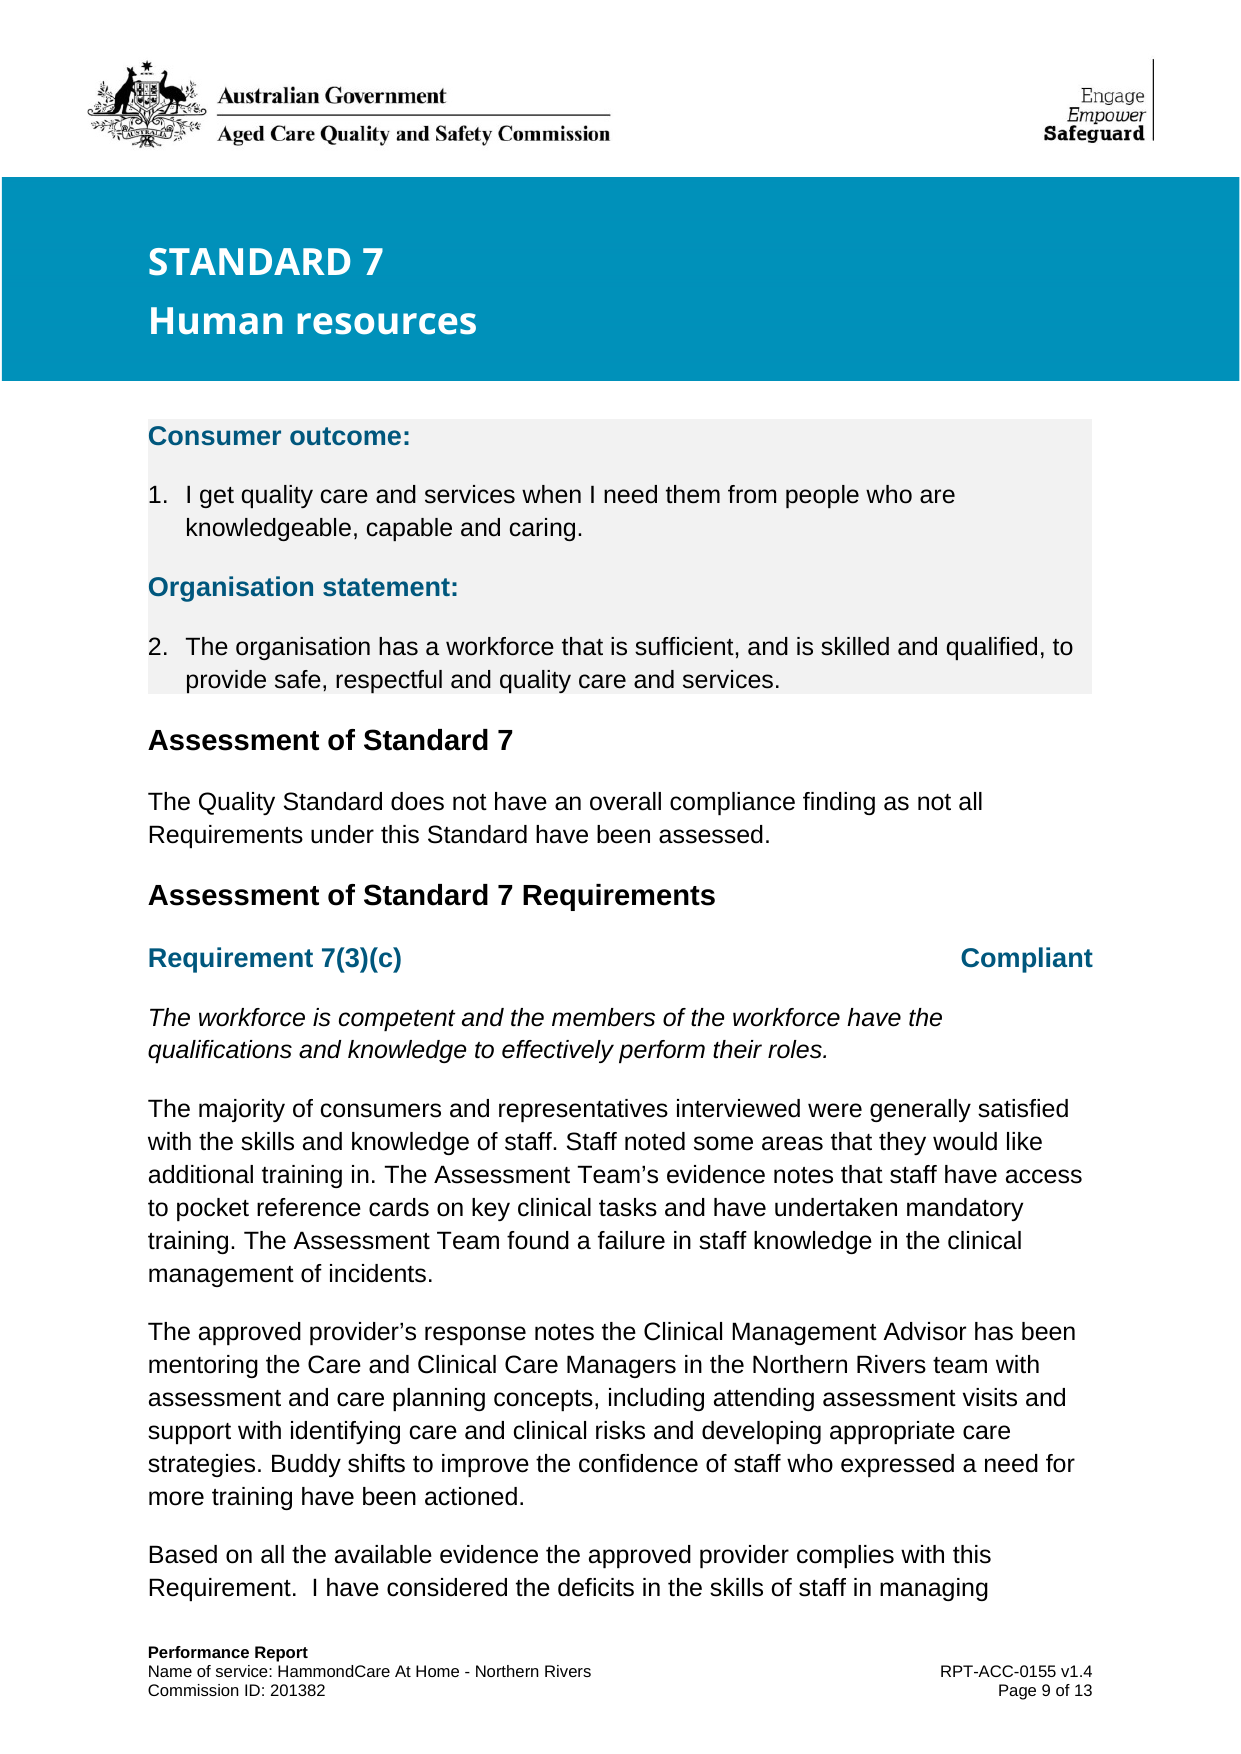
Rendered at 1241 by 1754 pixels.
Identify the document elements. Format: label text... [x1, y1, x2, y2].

subtitle Requirement 7(3)(c) Compliant [148, 942, 1092, 973]
subtitle Assessment of Standard 7 [148, 723, 1092, 757]
list The organisation has a workforce that is sufficient, and is skilled and qualified, to provide safe, respectful and quality care and services. [148, 632, 1092, 694]
subtitle STANDARD 7 Human resources [148, 236, 1092, 345]
text The approved provider’s response notes the Clinical Management Advisor has been mentoring the Care and Clinical Care Managers in the Northern Rivers team with assessment and care planning concepts, including attending assessment visits and support with identifying care and clinical risks and developing appropriate care strategies. Buddy shifts to improve the confidence of staff who expressed a need for more training have been actioned. [148, 1317, 1092, 1511]
subtitle Consumer outcome: [148, 419, 1092, 451]
text The majority of consumers and representatives interviewed were generally satisfied with the skills and knowledge of staff. Staff noted some areas that they would like additional training in. The Assessment Team’s evidence notes that staff have access to pocket reference cards on key clinical tasks and have undertaken mandatory training. The Assessment Team found a failure in staff knowledge in the clinical management of incidents. [148, 1093, 1092, 1287]
list I get quality care and services when I need them from people who are knowledgeable, capable and caring. [148, 480, 1092, 542]
text The Quality Standard does not have an overall compliance finding as not all Requirements under this Standard have been assessed. [148, 787, 1092, 849]
picture [1, 0, 1241, 169]
subtitle Organisation statement: [148, 571, 1092, 603]
text The workforce is competent and the members of the workforce have the qualifications and knowledge to effectively perform their roles. [148, 1002, 1092, 1064]
subtitle Assessment of Standard 7 Requirements [148, 878, 1092, 912]
